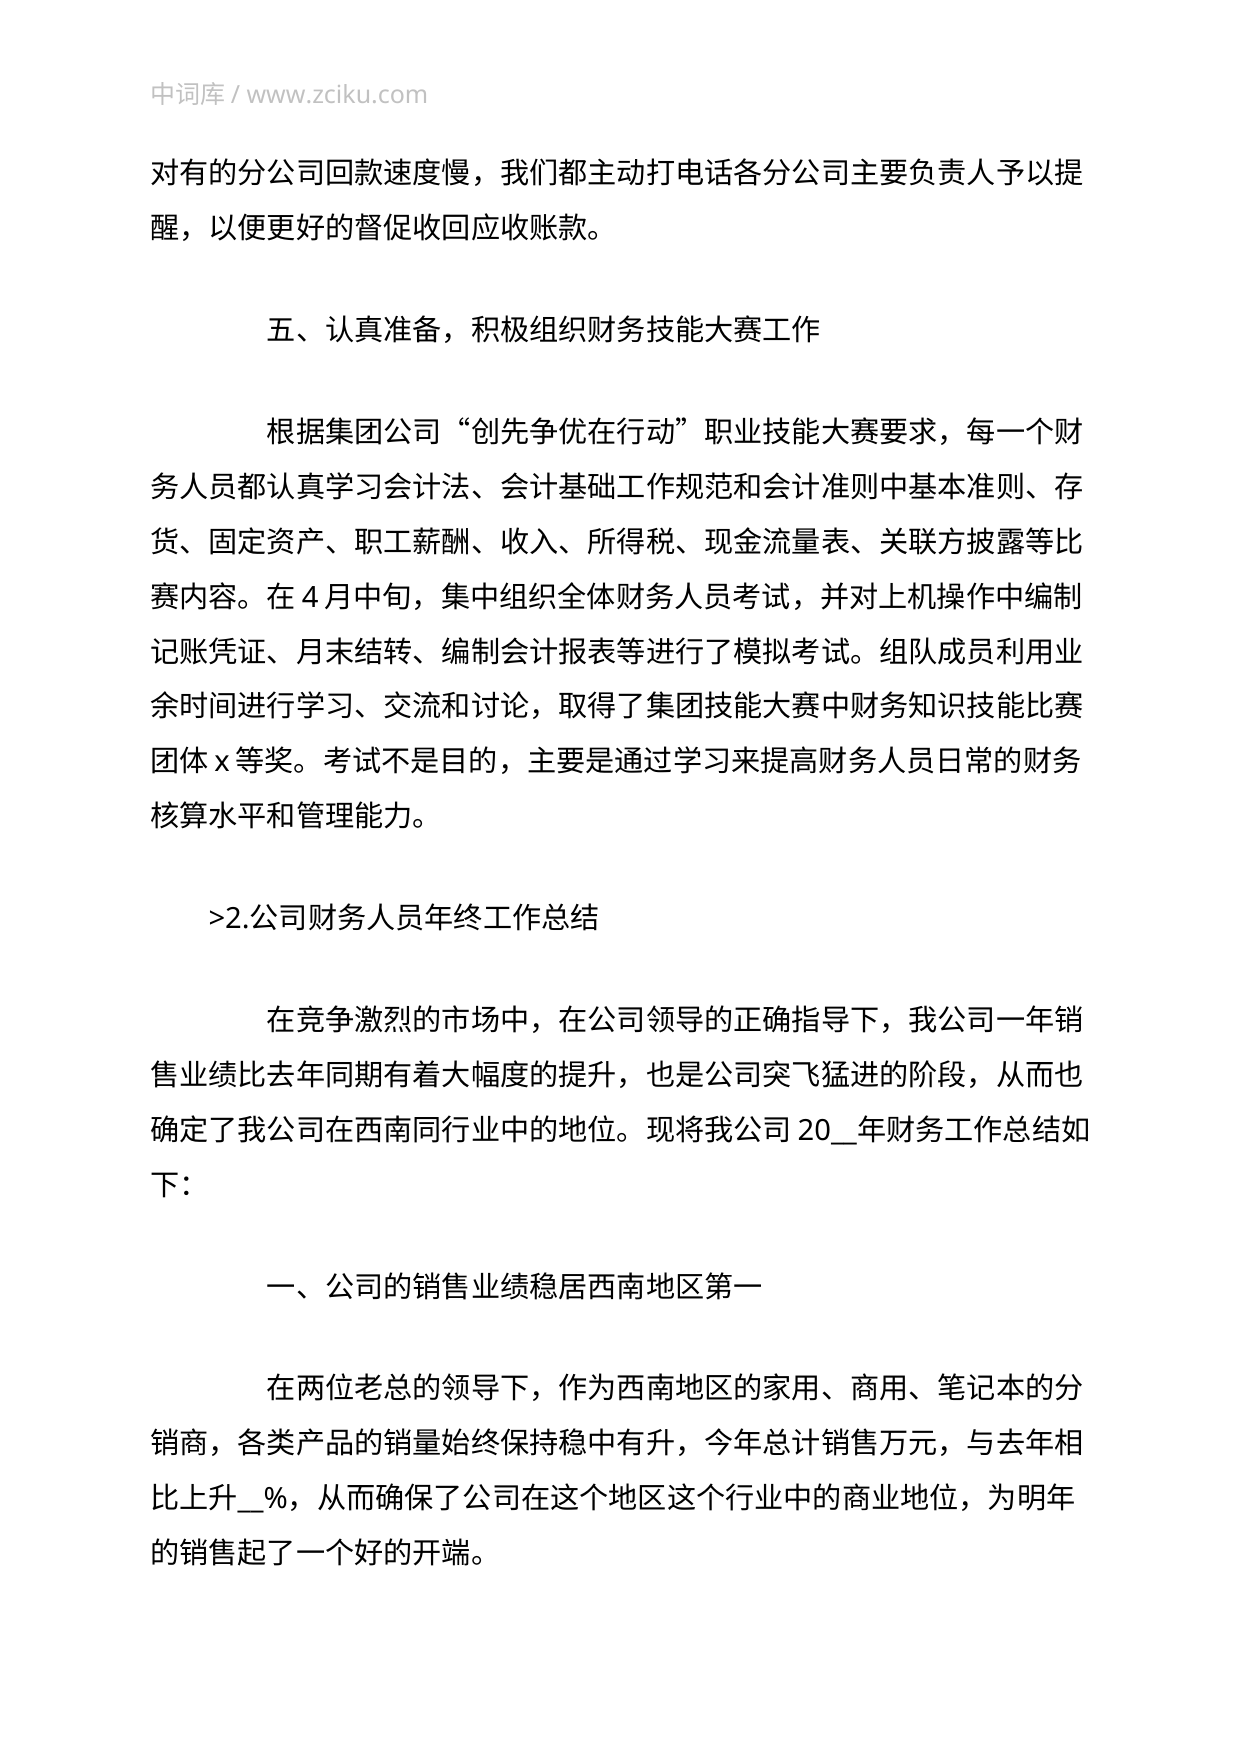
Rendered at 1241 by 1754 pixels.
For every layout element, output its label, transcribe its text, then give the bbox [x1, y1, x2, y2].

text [150, 150, 1090, 247]
text 在竞争激烈的市场中，在公司领导的正确指导下，我公司一年销售业绩比去年同期有着大幅度的提升，也是公司突飞猛进的阶段，从而也确定了我公司在西南同行业中的地位。现将我公司20__年财务工作总结如下： [150, 997, 1090, 1204]
text 一、公司的销售业绩稳居西南地区第一 [150, 1263, 1090, 1306]
text 根据集团公司“创先争优在行动”职业技能大赛要求，每一个财务人员都认真学习会计法、会计基础工作规范和会计准则中基本准则、存货、固定资产、职工薪酬、收入、所得税、现金流量表、关联方披露等比赛内容。在4月中旬，集中组织全体财务人员考试，并对上机操作中编制记账凭证、月末结转、编制会计报表等进行了模拟考试。组队成员利用业余时间进行学习、交流和讨论，取得了集团技能大赛中财务知识技能比赛团体x等奖。考试不是目的，主要是通过学习来提高财务人员日常的财务核算水平和管理能力。 [150, 408, 1090, 835]
text >2.公司财务人员年终工作总结 [150, 895, 1090, 937]
text 五、认真准备，积极组织财务技能大赛工作 [150, 307, 1090, 349]
text 在两位老总的领导下，作为西南地区的家用、商用、笔记本的分销商，各类产品的销量始终保持稳中有升，今年总计销售万元，与去年相比上升__%，从而确保了公司在这个地区这个行业中的商业地位，为明年的销售起了一个好的开端。 [150, 1365, 1090, 1572]
